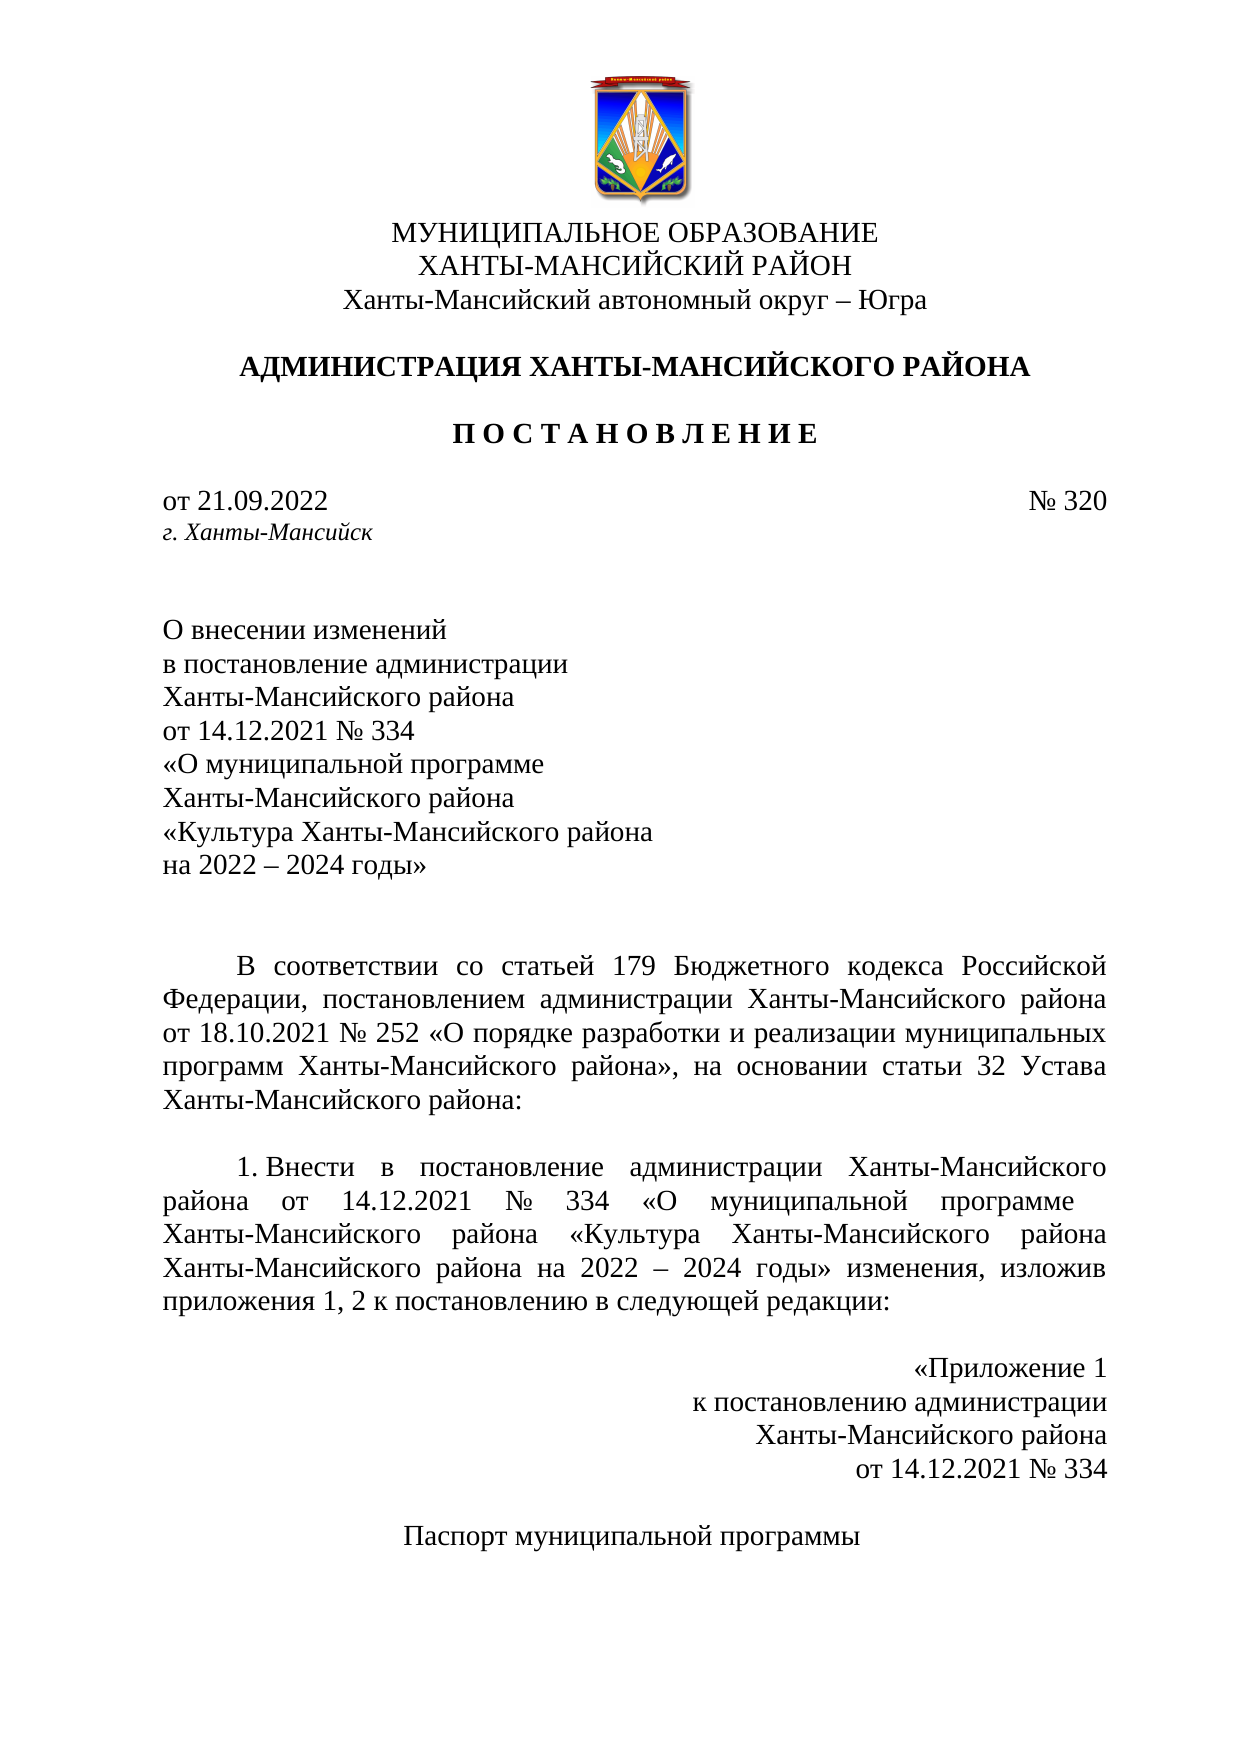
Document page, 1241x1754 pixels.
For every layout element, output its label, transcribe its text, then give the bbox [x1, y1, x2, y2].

text В соответствии со статьей 179 Бюджетного кодекса Российской Федерации, постановлением администрации Ханты-Мансийского района от 18.10.2021 № 252 «О порядке разработки и реализации муниципальных программ Ханты-Мансийского района», на основании статьи 32 Устава Ханты-Мансийского района: [162, 948, 1107, 1116]
text к постановлению администрации [162, 1384, 1107, 1417]
text О внесении изменений [162, 612, 1107, 646]
text г. Ханты-Мансийск [162, 517, 1107, 545]
text ХАНТЫ-МАНСИЙСКИЙ РАЙОН [162, 248, 1107, 282]
text Паспорт муниципальной программы [162, 1518, 1101, 1552]
text Ханты-Мансийского района [162, 780, 694, 814]
text АДМИНИСТРАЦИЯ ХАНТЫ-МАНСИЙСКОГО РАЙОНА [162, 349, 1107, 382]
text Ханты-Мансийского района [162, 679, 1107, 713]
text от 21.09.2022 № 320 [162, 483, 1107, 517]
text П О С Т А Н О В Л Е Н И Е [162, 416, 1107, 449]
text в постановление администрации [162, 646, 1107, 679]
text на 2022 – 2024 годы» [162, 847, 1107, 881]
text «О муниципальной программе [162, 747, 694, 780]
text от 14.12.2021 № 334 [162, 713, 1107, 747]
list от 14.12.2021 № 334 [236, 1451, 1107, 1484]
list 1. Внести в постановление администрации Ханты-Мансийского района от 14.12.2021 № 334 «О муниципальной программе Ханты-Мансийского района «Культура Ханты-Мансийского района Ханты-Мансийского района на 2022 – 2024 годы» изменения, изложив приложения 1, 2 к постановлению в следующей редакции: [162, 1149, 1107, 1317]
text Ханты-Мансийского района [162, 1417, 1107, 1451]
text «Приложение 1 [162, 1350, 1107, 1384]
text Ханты-Мансийский автономный округ – Югра [162, 282, 1107, 315]
text МУНИЦИПАЛЬНОЕ ОБРАЗОВАНИЕ [162, 215, 1107, 248]
text «Культура Ханты-Мансийского района [162, 814, 1107, 847]
